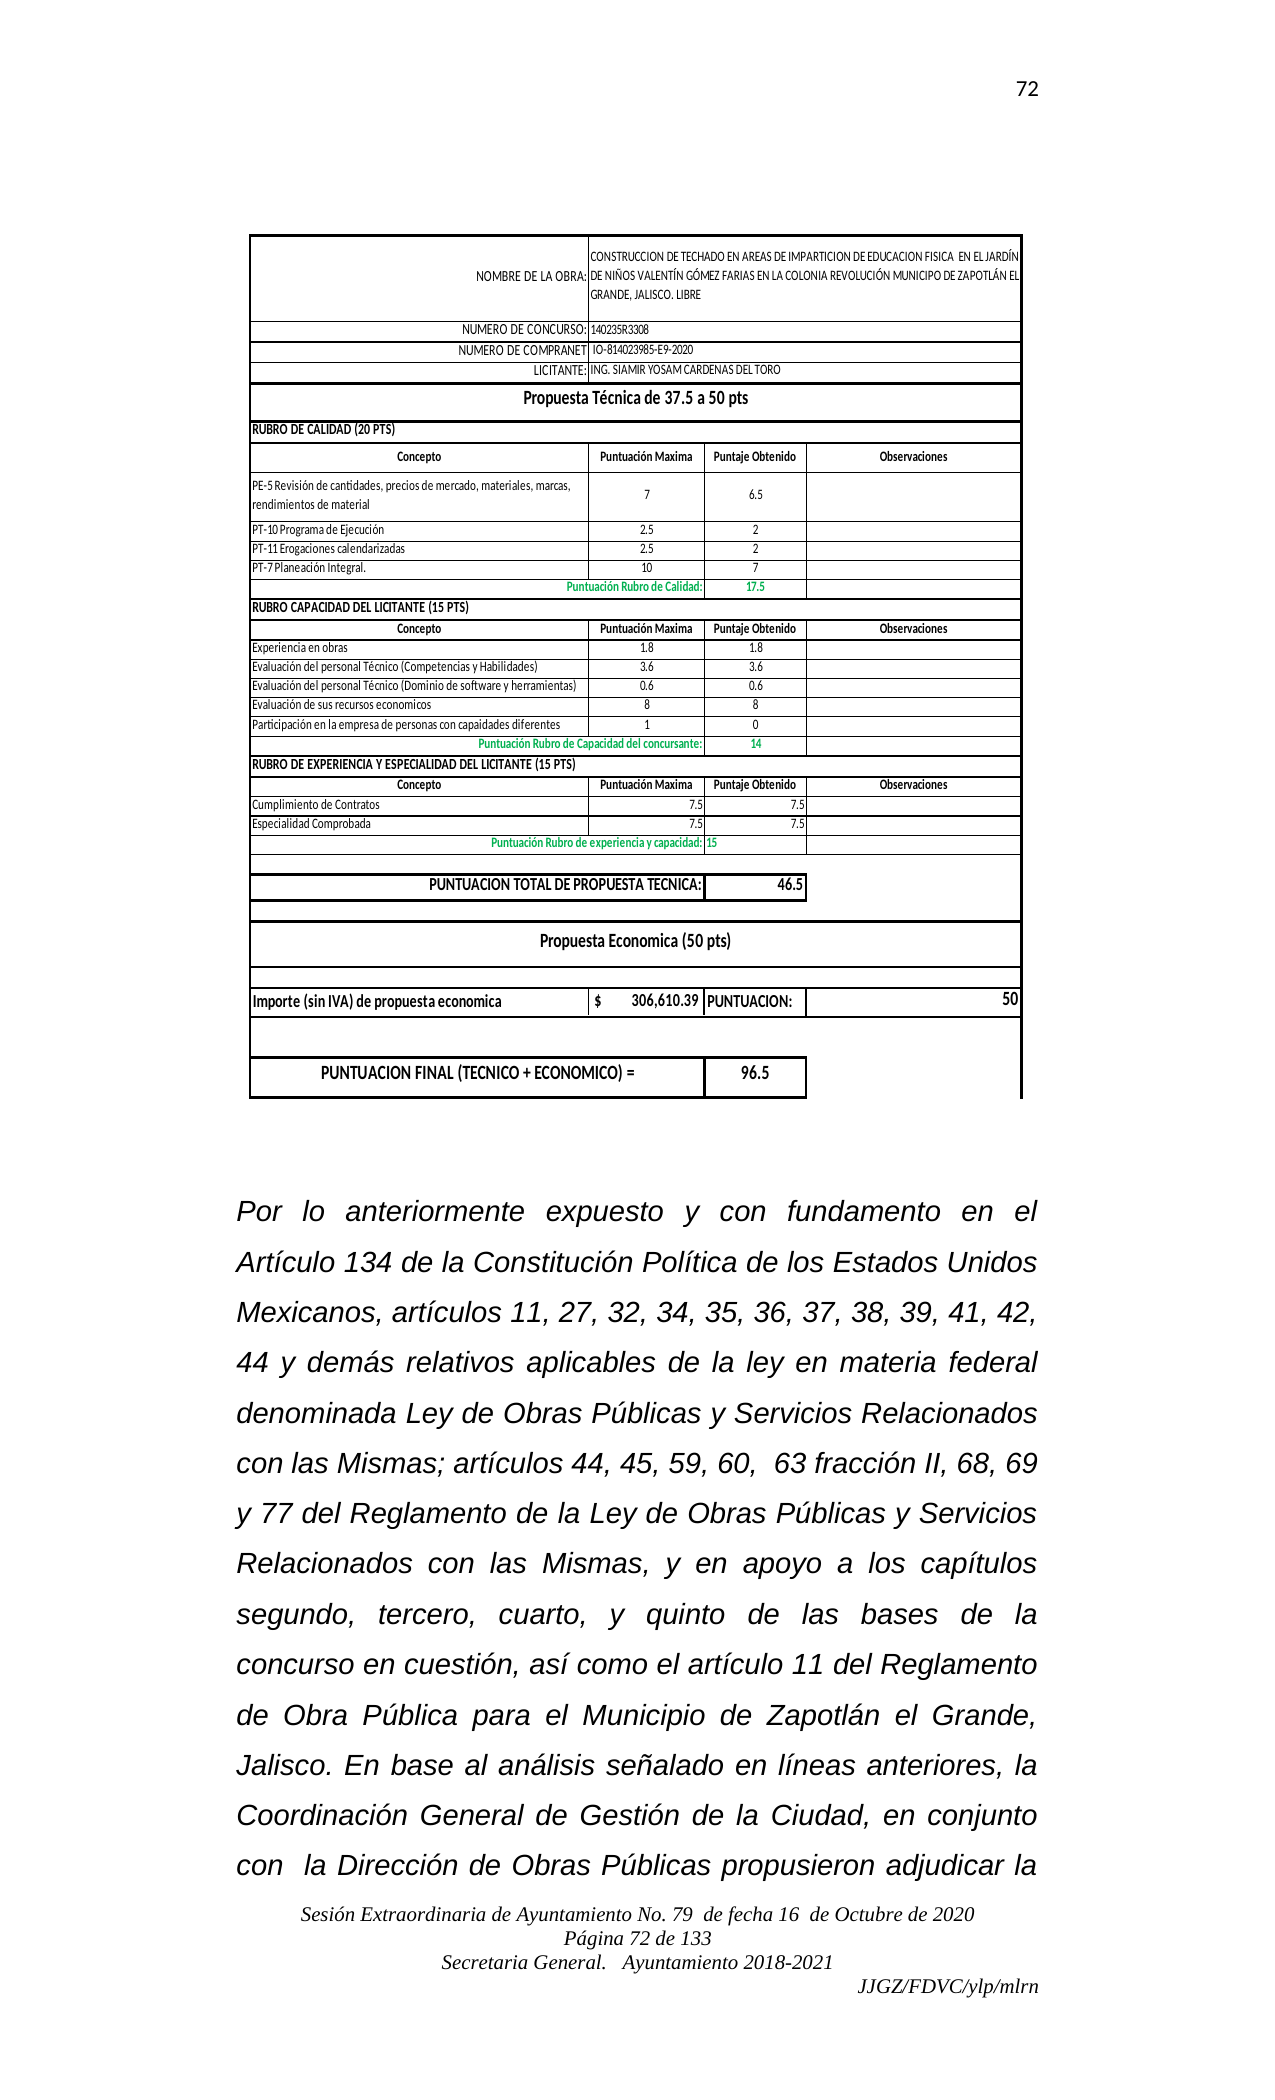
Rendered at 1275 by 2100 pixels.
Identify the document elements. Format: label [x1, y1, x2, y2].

text [236, 1194, 1039, 1882]
